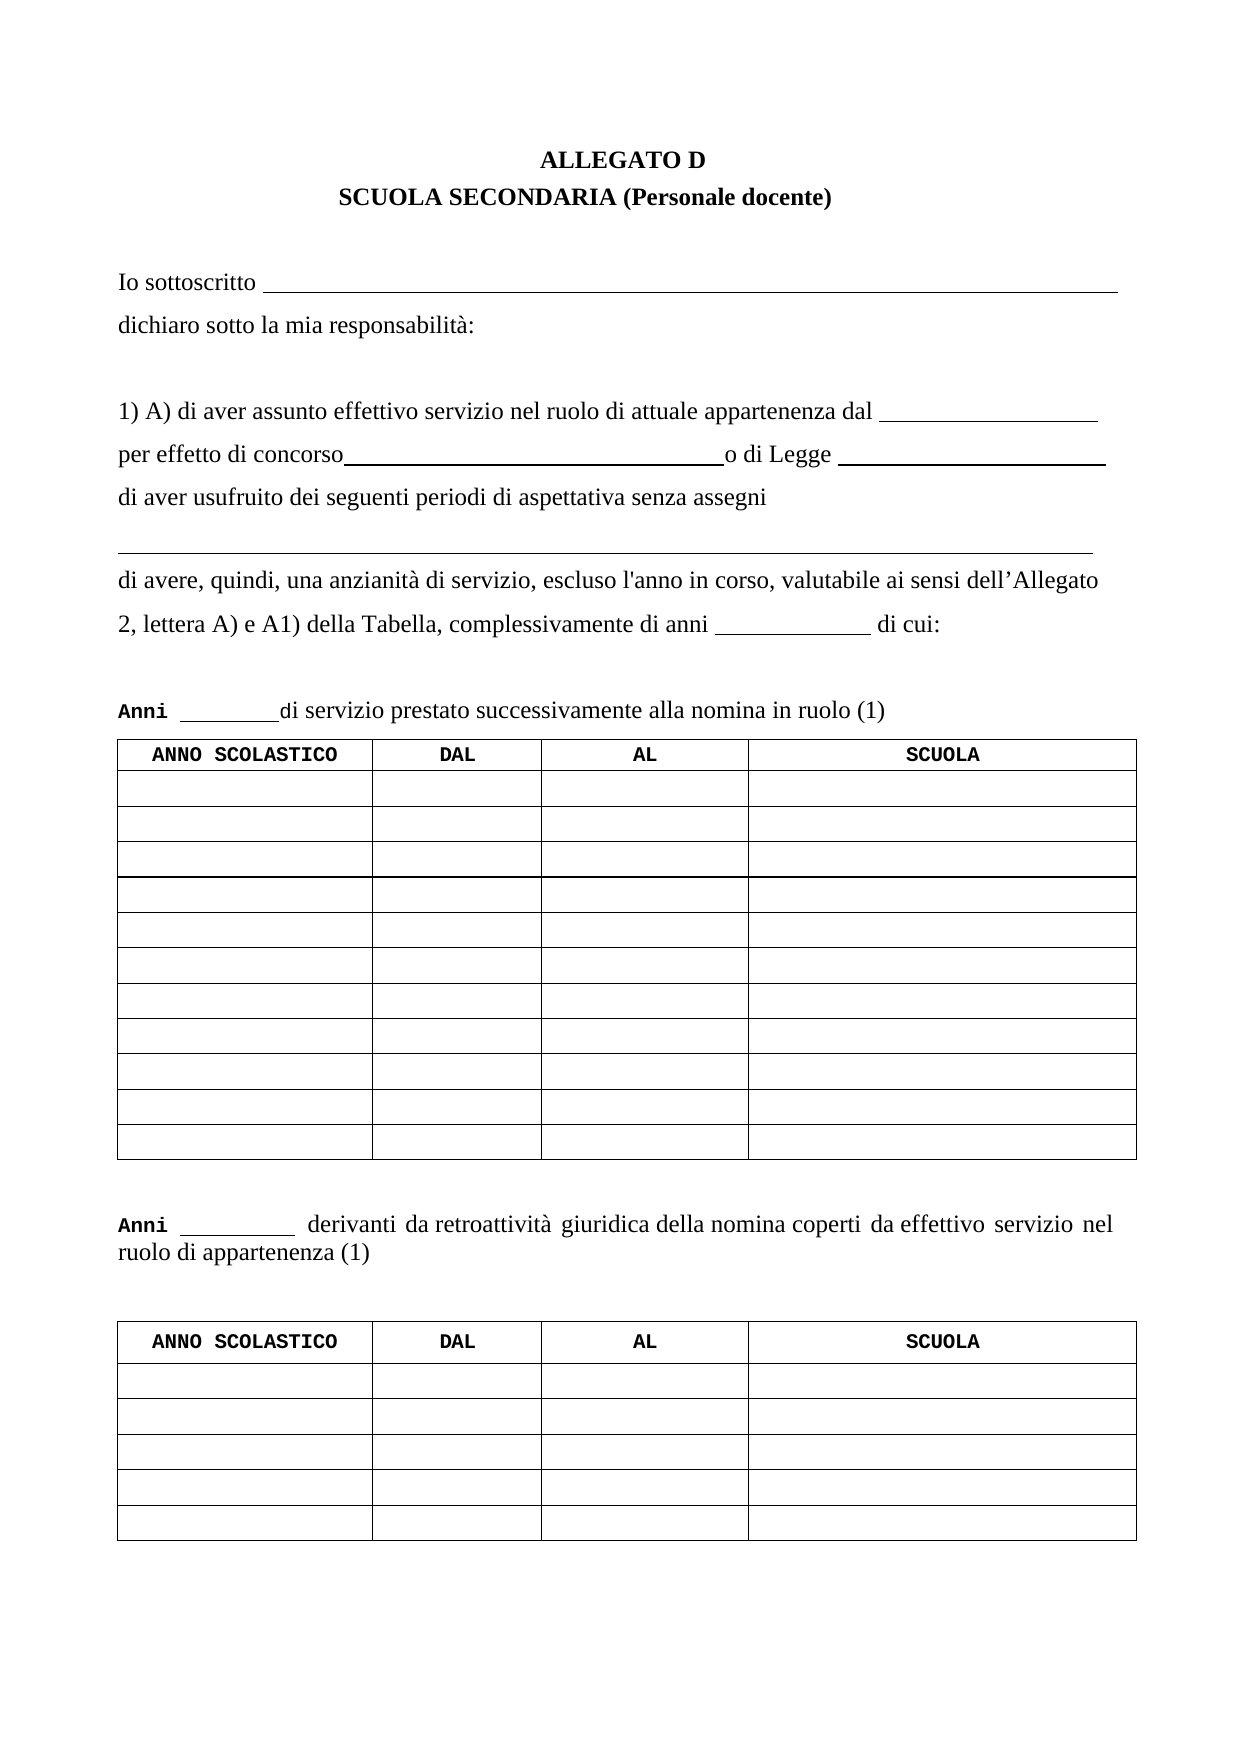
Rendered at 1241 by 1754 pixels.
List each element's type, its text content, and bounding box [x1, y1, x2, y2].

text di avere, quindi, una anzianità di servizio, escluso l'anno in corso, valutabile ai sensi dell’Allegato 2, lettera A) e A1) della Tabella, complessivamente di anni di cui: [118, 566, 1099, 637]
table_cell [542, 807, 748, 841]
table_cell [542, 1506, 748, 1540]
table_cell [118, 1506, 372, 1540]
table_cell [118, 1090, 372, 1124]
table_cell [118, 771, 372, 806]
table_cell [118, 807, 372, 841]
table_cell [118, 984, 372, 1018]
table_cell [373, 807, 541, 841]
table_cell [373, 1435, 541, 1469]
table_cell [373, 842, 541, 876]
table_cell [118, 1435, 372, 1469]
table_cell [118, 1019, 372, 1053]
table_cell [542, 842, 748, 876]
table_cell [749, 984, 1136, 1018]
table_cell [749, 1364, 1136, 1398]
table_cell [749, 1506, 1136, 1540]
table_header AL [542, 740, 748, 770]
table_cell [118, 1470, 372, 1504]
table_cell [749, 1399, 1136, 1434]
table_cell [749, 842, 1136, 876]
table_cell [373, 771, 541, 806]
text Io sottoscritto dichiaro sotto la mia responsabilità: [118, 267, 1118, 339]
table_cell [749, 1019, 1136, 1053]
table_cell [749, 1125, 1136, 1159]
table_header SCUOLA [749, 740, 1136, 770]
table_header ANNO SCOLASTICO [118, 1322, 372, 1363]
table_cell [373, 1399, 541, 1434]
table_cell [542, 1364, 748, 1398]
table_cell [542, 1435, 748, 1469]
text Anni derivanti da retroattività giuridica della nomina coperti da effettivo servizio nel ruolo di appartenenza (1) [118, 1210, 1123, 1266]
table_cell [373, 1090, 541, 1124]
table_cell [542, 1019, 748, 1053]
table_header DAL [373, 1322, 541, 1363]
table_cell [542, 878, 748, 912]
table_cell [542, 1090, 748, 1124]
table_header SCUOLA [749, 1322, 1136, 1363]
table_header AL [542, 1322, 748, 1363]
table_cell [542, 1470, 748, 1504]
table_cell [749, 1090, 1136, 1124]
table_cell [373, 1506, 541, 1540]
table_cell [118, 913, 372, 947]
table_cell [373, 1054, 541, 1089]
table_cell [542, 1054, 748, 1089]
table_header ANNO SCOLASTICO [118, 740, 372, 770]
table_cell [373, 1470, 541, 1504]
table_cell [118, 878, 372, 912]
table_cell [373, 1019, 541, 1053]
title SCUOLA SECONDARIA (Personale docente) [106, 182, 933, 210]
table_cell [118, 1054, 372, 1089]
list A) di aver assunto effettivo servizio nel ruolo di attuale appartenenza dal per effetto di concorso o di Legge di aver usufruito dei seguenti periodi di aspettativa senza assegni [118, 396, 1107, 511]
table_cell [373, 878, 541, 912]
table_cell [118, 842, 372, 876]
table_cell [542, 948, 748, 982]
table_cell [542, 913, 748, 947]
table_cell [749, 878, 1136, 912]
table_cell [749, 1470, 1136, 1504]
table_cell [542, 984, 748, 1018]
table_cell [542, 1125, 748, 1159]
table_cell [749, 913, 1136, 947]
table_cell [118, 948, 372, 982]
table_cell [542, 1399, 748, 1434]
text Anni di servizio prestato successivamente alla nomina in ruolo (1) [118, 695, 1159, 725]
table_cell [749, 948, 1136, 982]
table_cell [749, 771, 1136, 806]
table_cell [749, 807, 1136, 841]
table_header DAL [373, 740, 541, 770]
table_cell [118, 1364, 372, 1398]
table_cell [373, 1364, 541, 1398]
table_cell [373, 984, 541, 1018]
table_cell [373, 913, 541, 947]
title ALLEGATO D [106, 145, 1139, 174]
table_cell [542, 771, 748, 806]
table_cell [373, 948, 541, 982]
table_cell [118, 1399, 372, 1434]
table_cell [749, 1435, 1136, 1469]
table_cell [118, 1125, 372, 1159]
table_cell [749, 1054, 1136, 1089]
table_cell [373, 1125, 541, 1159]
